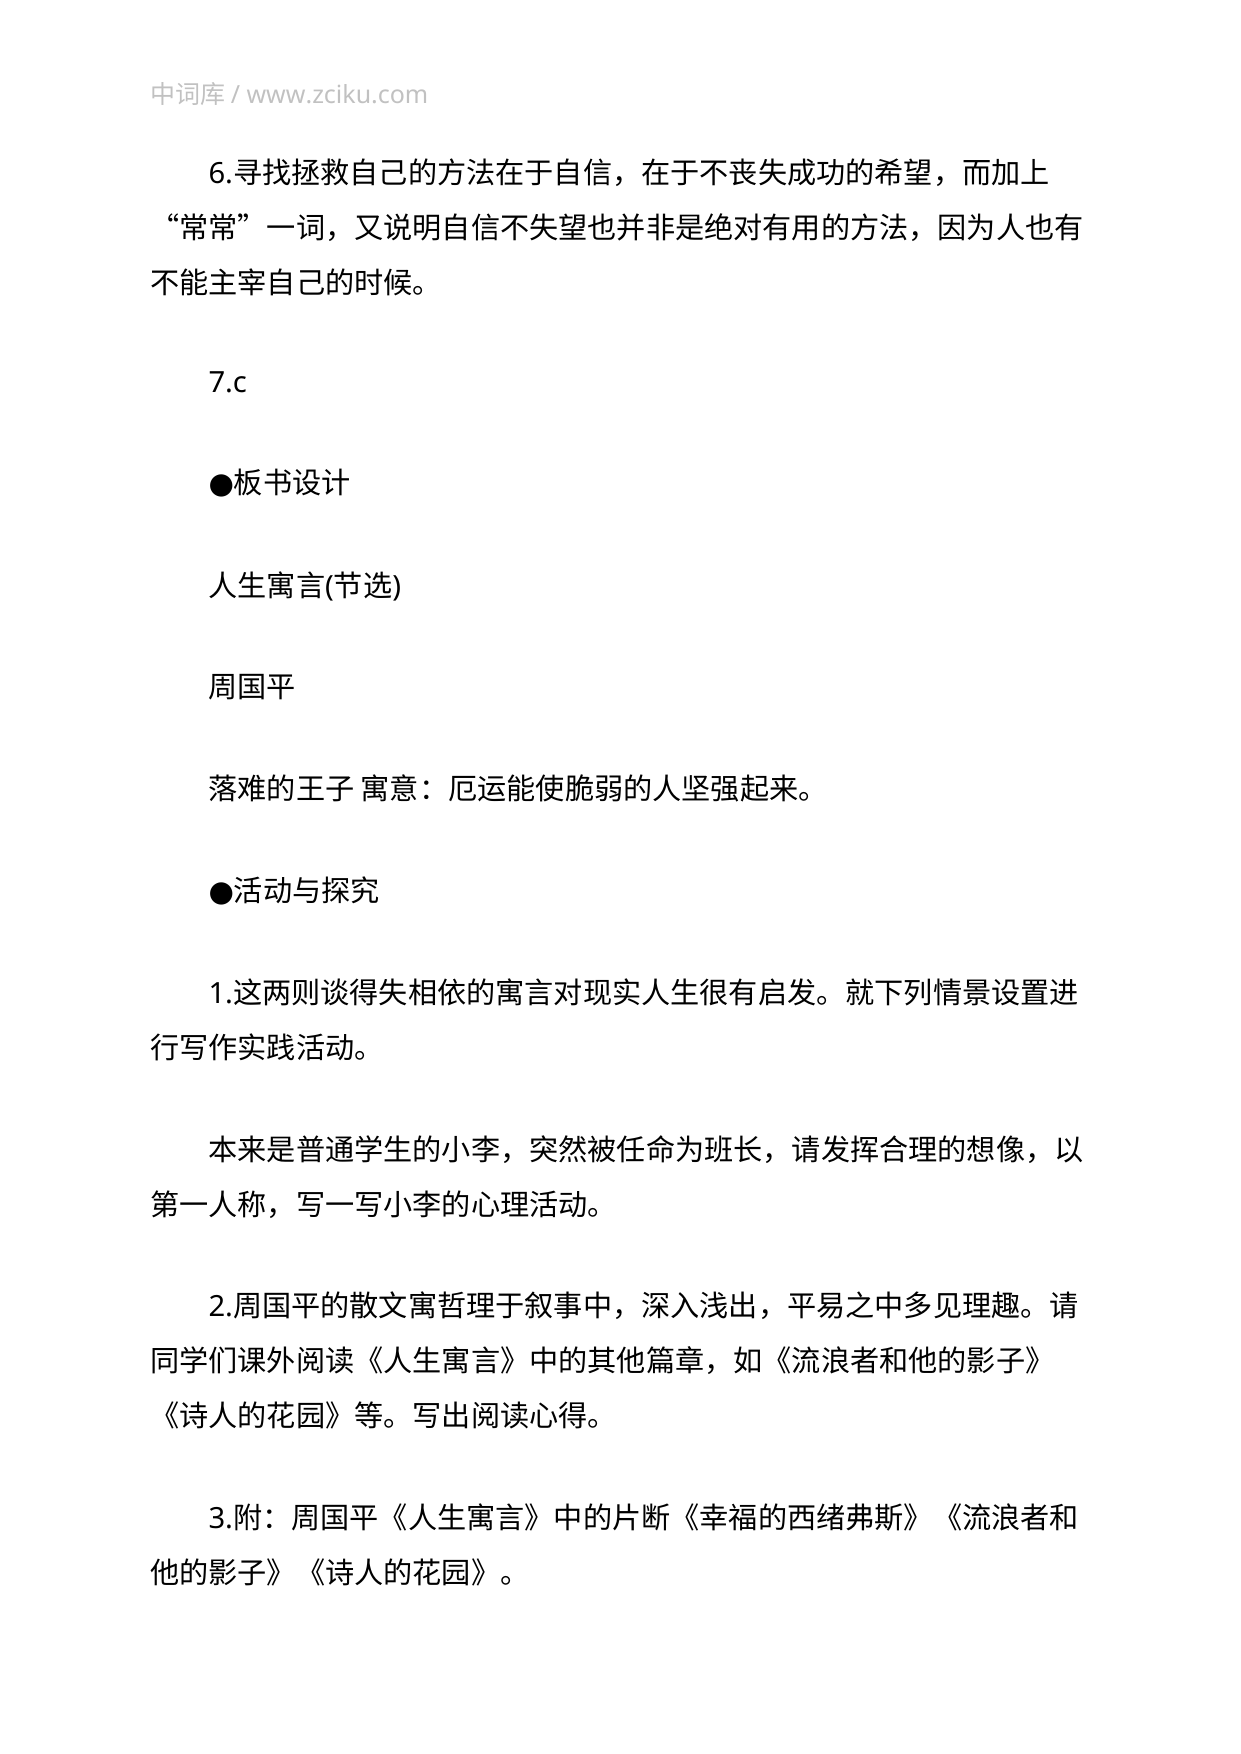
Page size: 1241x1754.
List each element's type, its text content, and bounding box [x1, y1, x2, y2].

text ●活动与探究 [150, 868, 1090, 910]
text 7.c [150, 362, 1090, 401]
text 人生寓言(节选) [150, 562, 1090, 604]
text 落难的王子 寓意：厄运能使脆弱的人坚强起来。 [150, 766, 1090, 808]
text 2.周国平的散文寓哲理于叙事中，深入浅出，平易之中多见理趣。请同学们课外阅读《人生寓言》中的其他篇章，如《流浪者和他的影子》《诗人的花园》等。写出阅读心得。 [150, 1283, 1090, 1435]
text 本来是普通学生的小李，突然被任命为班长，请发挥合理的想像，以第一人称，写一写小李的心理活动。 [150, 1126, 1090, 1223]
text ●板书设计 [150, 460, 1090, 502]
text 3.附：周国平《人生寓言》中的片断《幸福的西绪弗斯》《流浪者和他的影子》《诗人的花园》。 [150, 1495, 1090, 1592]
text 1.这两则谈得失相依的寓言对现实人生很有启发。就下列情景设置进行写作实践活动。 [150, 969, 1090, 1067]
text 6.寻找拯救自己的方法在于自信，在于不丧失成功的希望，而加上“常常”一词，又说明自信不失望也并非是绝对有用的方法，因为人也有不能主宰自己的时候。 [150, 150, 1090, 302]
text 周国平 [150, 664, 1090, 706]
